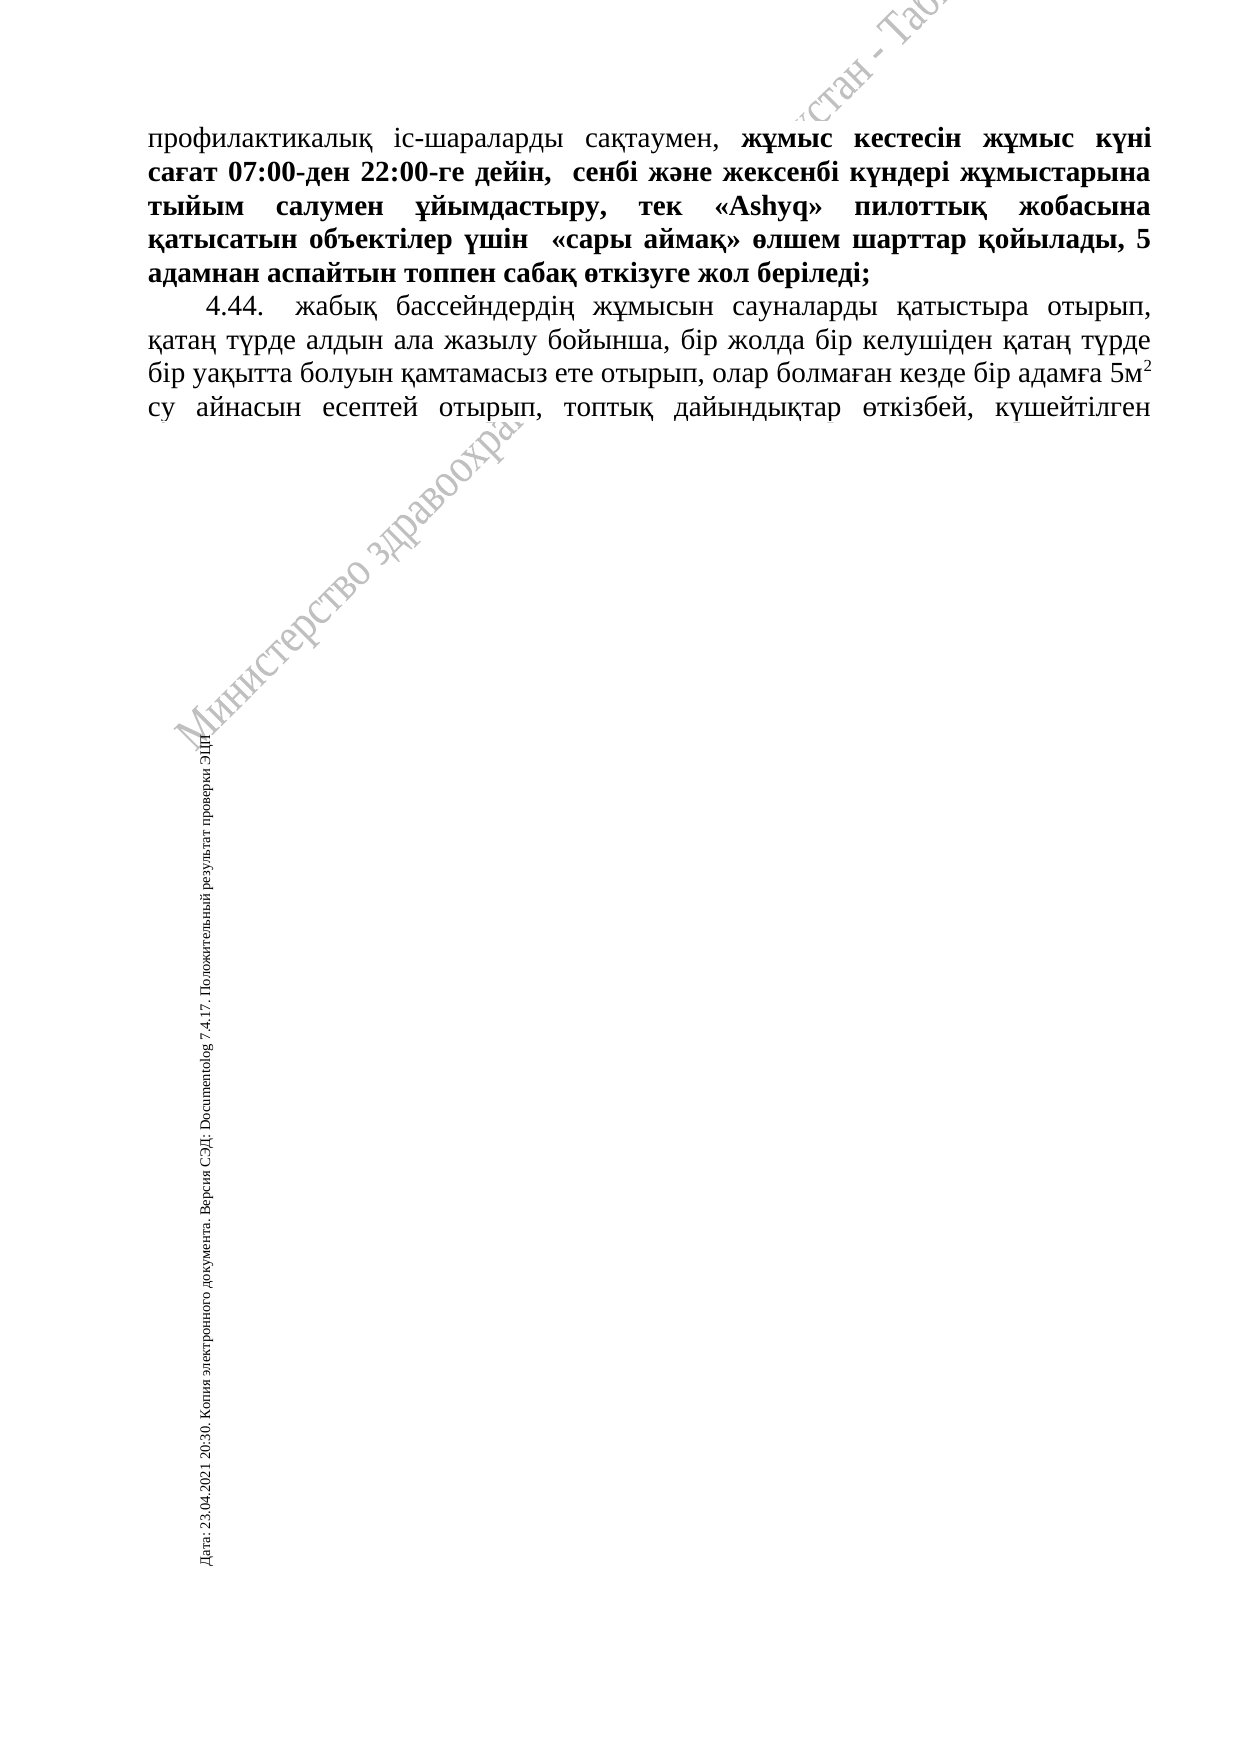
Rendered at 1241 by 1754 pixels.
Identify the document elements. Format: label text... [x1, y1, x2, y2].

list фитнес-орталықтардың, фитнес-клубтардың, йога орталықтары, спорттық-сауықтыру объектілерінің жұмыстарын орналасқан жеріне қарамастан, бассейндер мен сауналарды, СПА, массаж, пилинг және т. б. іске қосылуымен, бір келушіге жаттығу залының 4 м2 есебімен, бір келушіге 5м2 су айнасын қамтамасыз етумен қатаң түрде алдын ала жазылу бойынша, топтық сабақсыз, күшейтілген санитариялық-эпидемияға қарсы, санитариялық-профилактикалық іс-шараларды сақтаумен, жұмыс кестесін жұмыс күні сағат 07:00-ден 22:00-ге дейін, сенбі және жексенбі күндері жұмыстарына тыйым салумен ұйымдастыру, тек «Ashyq» пилоттық жобасына қатысатын объектілер үшін «сары аймақ» өлшем шарттар қойылады, 5 адамнан аспайтын топпен сабақ өткізуге жол беріледі; [148, 121, 1152, 288]
list жабық бассейндердің жұмысын сауналарды қатыстыра отырып, қатаң түрде алдын ала жазылу бойынша, бір жолда бір келушіден қатаң түрде бір уақытта болуын қамтамасыз ете отырып, олар болмаған кезде бір адамға 5м2 су айнасын есептей отырып, топтық дайындықтар өткізбей, күшейтілген санитариялық-эпидемияға қарсы, санитариялық-профилактикалық іс-шараларды сақтаумен, жұмыс кестесін жұмыс күні сағат 07:00-ден 22:00-ге дейін, демалыс күндері жұмыстарына тыйым салумен ұйымдастыру, тек «Ashyq» пилоттық жобасына қатысатын объектілер үшін «сары аймақ» өлшем шарттар қойылады; [148, 288, 1152, 421]
